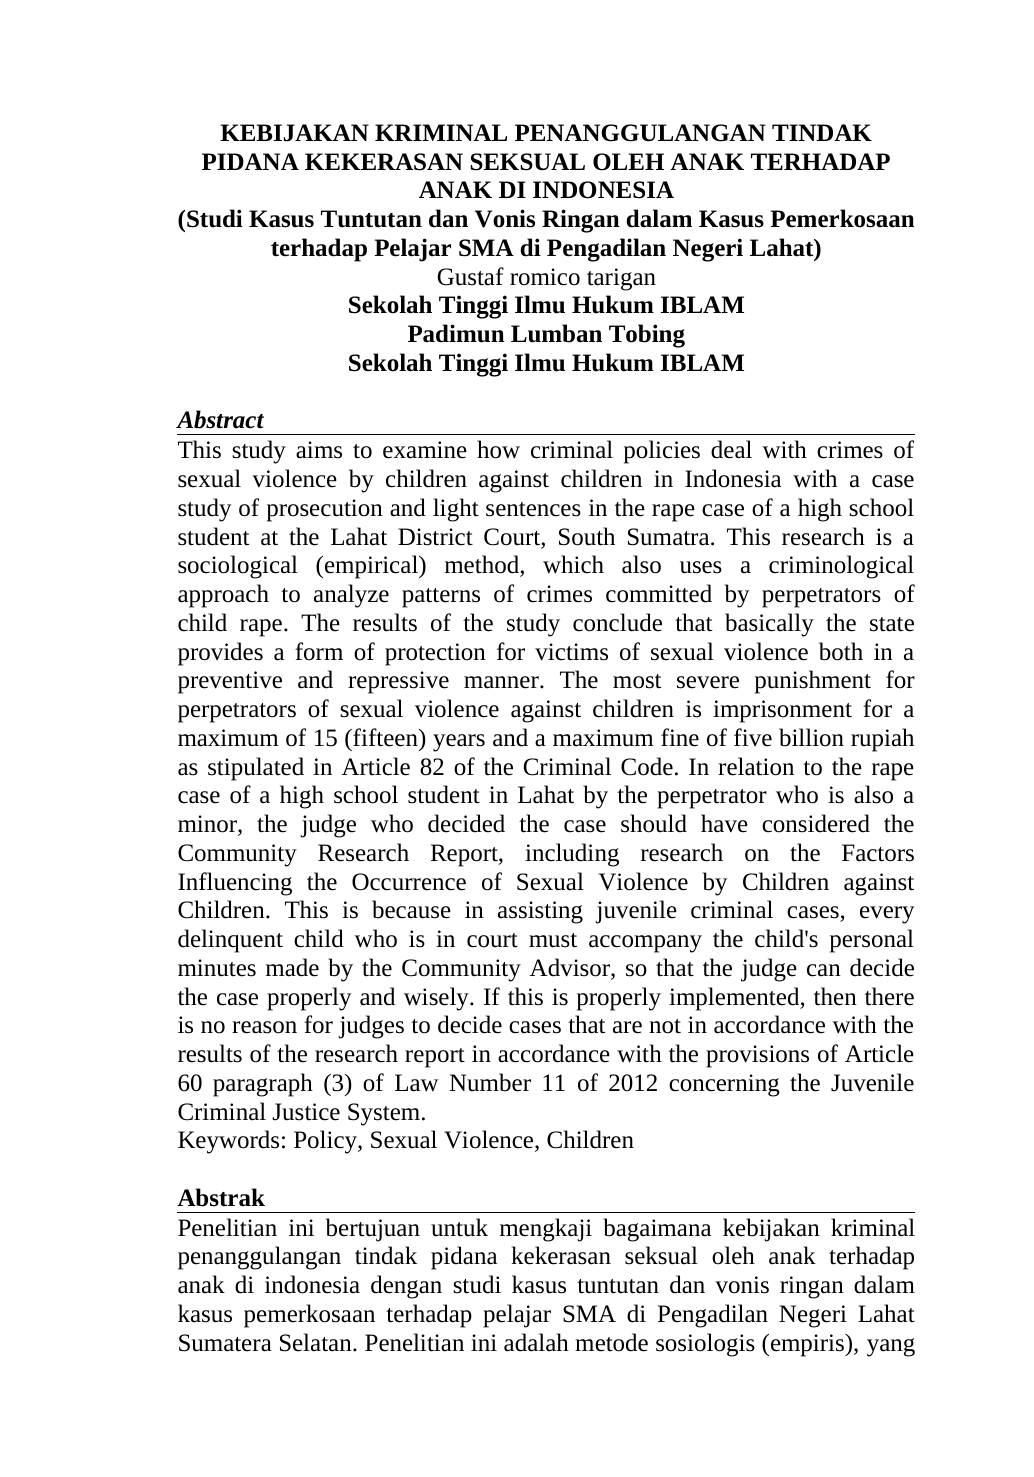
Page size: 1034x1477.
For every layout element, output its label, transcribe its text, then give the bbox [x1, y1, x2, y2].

list (Studi Kasus Tuntutan dan Vonis Ringan dalam Kasus Pemerkosaan terhadap Pelajar SMA di Pengadilan Negeri Lahat) [177, 204, 915, 262]
list Gustaf romico tarigan [177, 262, 915, 291]
list Sekolah Tinggi Ilmu Hukum IBLAM [177, 348, 915, 377]
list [177, 1213, 915, 1356]
list Keywords: Policy, Sexual Violence, Children [177, 1125, 915, 1154]
text Abstract [177, 406, 915, 434]
list Sekolah Tinggi Ilmu Hukum IBLAM [177, 291, 915, 319]
list This study aims to examine how criminal policies deal with crimes of sexual violence by children against children in Indonesia with a case study of prosecution and light sentences in the rape case of a high school student at the Lahat District Court, South Sumatra. This research is a sociological (empirical) method, which also uses a criminological approach to analyze patterns of crimes committed by perpetrators of child rape. The results of the study conclude that basically the state provides a form of protection for victims of sexual violence both in a preventive and repressive manner. The most severe punishment for perpetrators of sexual violence against children is imprisonment for a maximum of 15 (fifteen) years and a maximum fine of five billion rupiah as stipulated in Article 82 of the Criminal Code. In relation to the rape case of a high school student in Lahat by the perpetrator who is also a minor, the judge who decided the case should have considered the Community Research Report, including research on the Factors Influencing the Occurrence of Sexual Violence by Children against Children. This is because in assisting juvenile criminal cases, every delinquent child who is in court must accompany the child's personal minutes made by the Community Advisor, so that the judge can decide the case properly and wisely. If this is properly implemented, then there is no reason for judges to decide cases that are not in accordance with the results of the research report in accordance with the provisions of Article 60 paragraph (3) of Law Number 11 of 2012 concerning the Juvenile Criminal Justice System. [177, 435, 915, 1125]
list Padimun Lumban Tobing [177, 319, 915, 348]
text KEBIJAKAN KRIMINAL PENANGGULANGAN TINDAK PIDANA KEKERASAN SEKSUAL OLEH ANAK TERHADAP ANAK DI INDONESIA [177, 118, 915, 204]
text Abstrak [177, 1183, 915, 1212]
